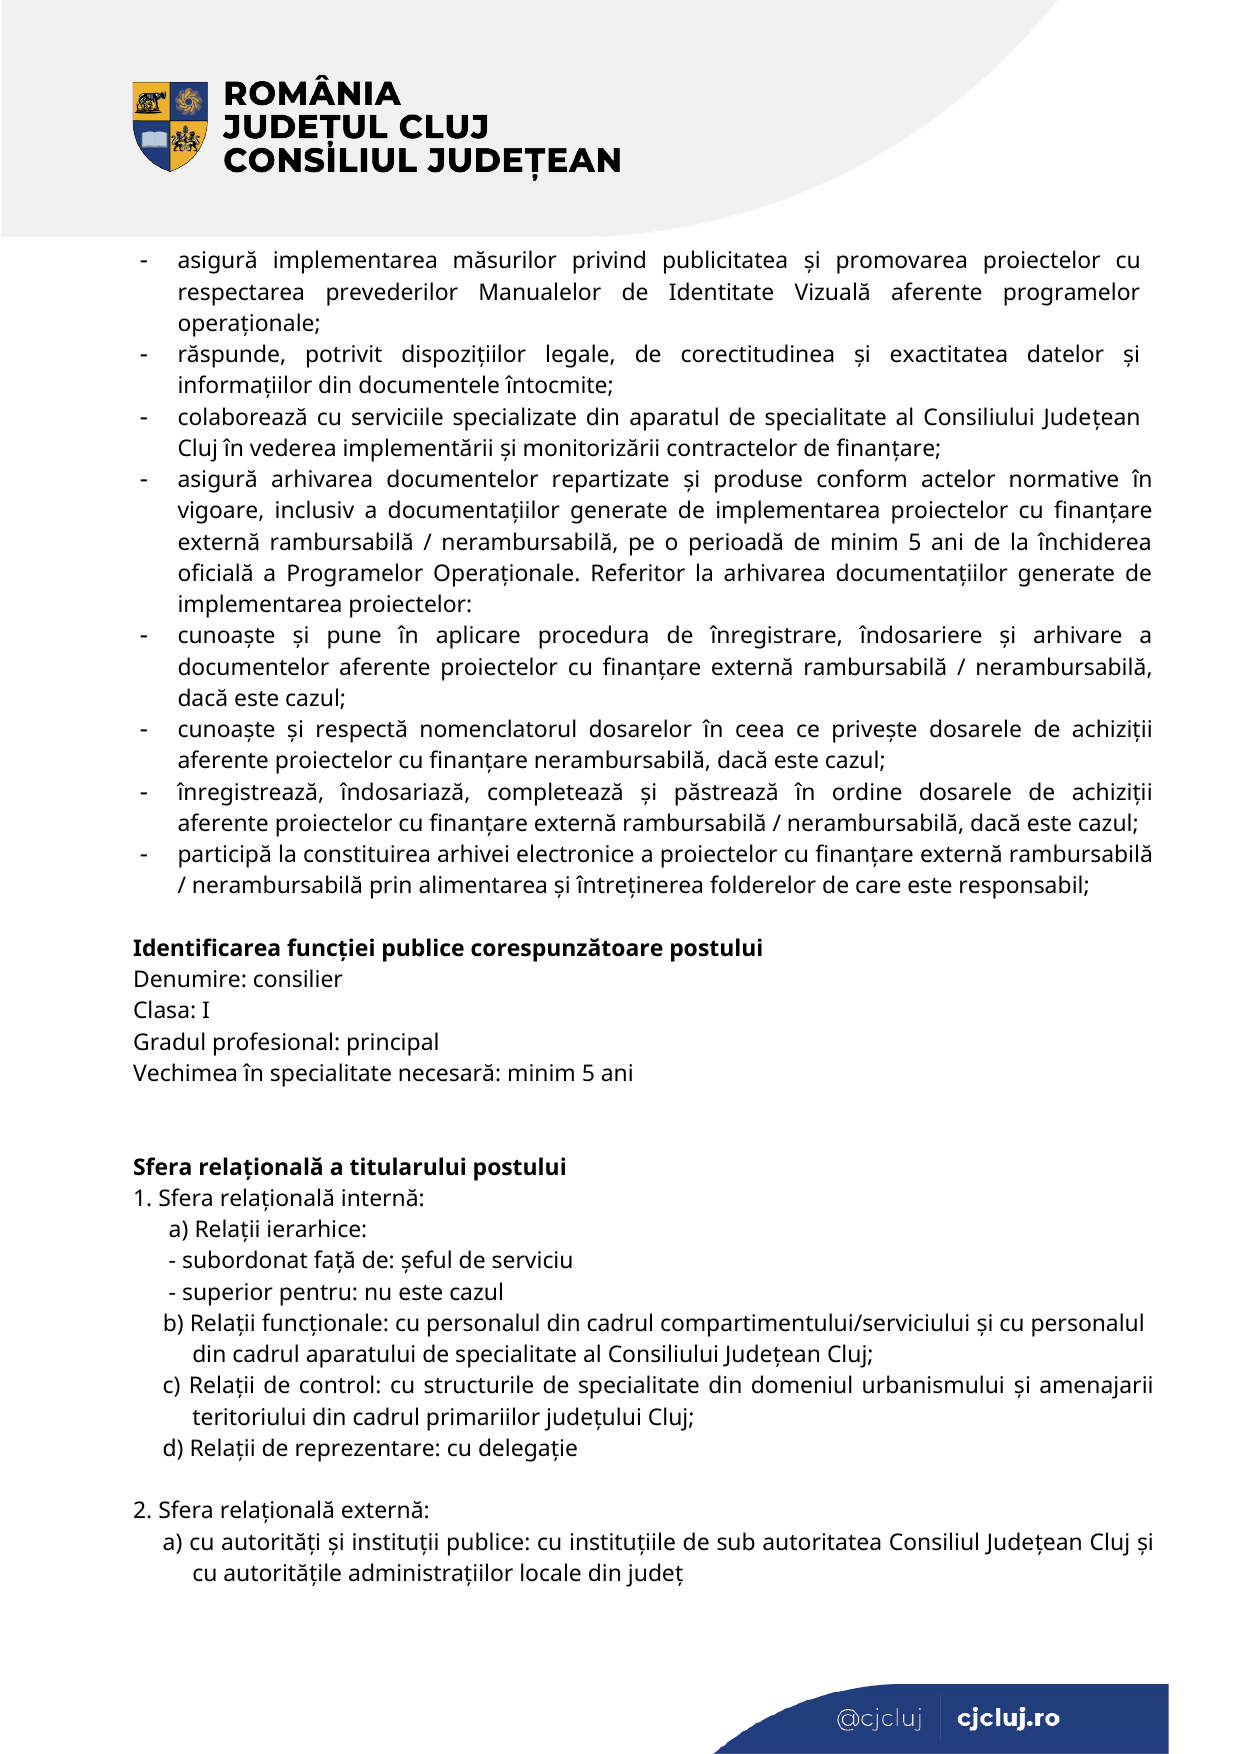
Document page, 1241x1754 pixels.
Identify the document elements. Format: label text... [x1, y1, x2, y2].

text 2. Sfera relaţională externă: [133, 1494, 1153, 1526]
list cunoaște și pune în aplicare procedura de înregistrare, îndosariere și arhivare a documentelor aferente proiectelor cu finanțare externă rambursabilă / nerambursabilă, dacă este cazul; [140, 619, 1153, 713]
text Clasa: I [133, 994, 1153, 1026]
text a) Relaţii ierarhice: [133, 1213, 1153, 1244]
list asigură arhivarea documentelor repartizate şi produse conform actelor normative în vigoare, inclusiv a documentațiilor generate de implementarea proiectelor cu finanțare externă rambursabilă / nerambursabilă, pe o perioadă de minim 5 ani de la închiderea oficială a Programelor Operaționale. Referitor la arhivarea documentațiilor generate de implementarea proiectelor: [140, 463, 1153, 619]
list răspunde, potrivit dispozițiilor legale, de corectitudinea și exactitatea datelor și informațiilor din documentele întocmite; [140, 338, 1141, 401]
text a) cu autorităţi şi instituţii publice: cu instituţiile de sub autoritatea Consiliul Judeţean Cluj şi cu autorităţile administraţiilor locale din judeţ [162, 1526, 1153, 1588]
picture [712, 1684, 1169, 1754]
list cunoaște și respectă nomenclatorul dosarelor în ceea ce privește dosarele de achiziții aferente proiectelor cu finanțare nerambursabilă, dacă este cazul; [140, 713, 1153, 776]
picture [132, 75, 620, 181]
text Identificarea funcţiei publice corespunzătoare postului [133, 932, 1153, 963]
text c) Relaţii de control: cu structurile de specialitate din domeniul urbanismului şi amenajarii teritoriului din cadrul primariilor judeţului Cluj; [162, 1369, 1153, 1432]
text - subordonat faţă de: şeful de serviciu [133, 1244, 1153, 1276]
list colaborează cu serviciile specializate din aparatul de specialitate al Consiliului Judeţean Cluj în vederea implementării şi monitorizării contractelor de finanţare; [140, 401, 1141, 463]
list participă la constituirea arhivei electronice a proiectelor cu finanțare externă rambursabilă / nerambursabilă prin alimentarea și întreținerea folderelor de care este responsabil; [140, 838, 1153, 901]
text 1. Sfera relaţională internă: [133, 1182, 1153, 1213]
list înregistrează, îndosariază, completează și păstrează în ordine dosarele de achiziții aferente proiectelor cu finanțare externă rambursabilă / nerambursabilă, dacă este cazul; [140, 776, 1153, 838]
text - superior pentru: nu este cazul [133, 1276, 1153, 1307]
list asigură implementarea măsurilor privind publicitatea şi promovarea proiectelor cu respectarea prevederilor Manualelor de Identitate Vizuală aferente programelor operaționale; [140, 244, 1141, 338]
text Denumire: consilier [133, 963, 1153, 994]
text b) Relaţii funcţionale: cu personalul din cadrul compartimentului/serviciului şi cu personalul din cadrul aparatului de specialitate al Consiliului Judeţean Cluj; [133, 1307, 1153, 1369]
text Sfera relaţională a titularului postului [133, 1151, 1153, 1182]
text d) Relaţii de reprezentare: cu delegaţie [162, 1432, 1153, 1463]
text Vechimea în specialitate necesară: minim 5 ani [133, 1057, 1153, 1088]
text Gradul profesional: principal [133, 1026, 1153, 1057]
